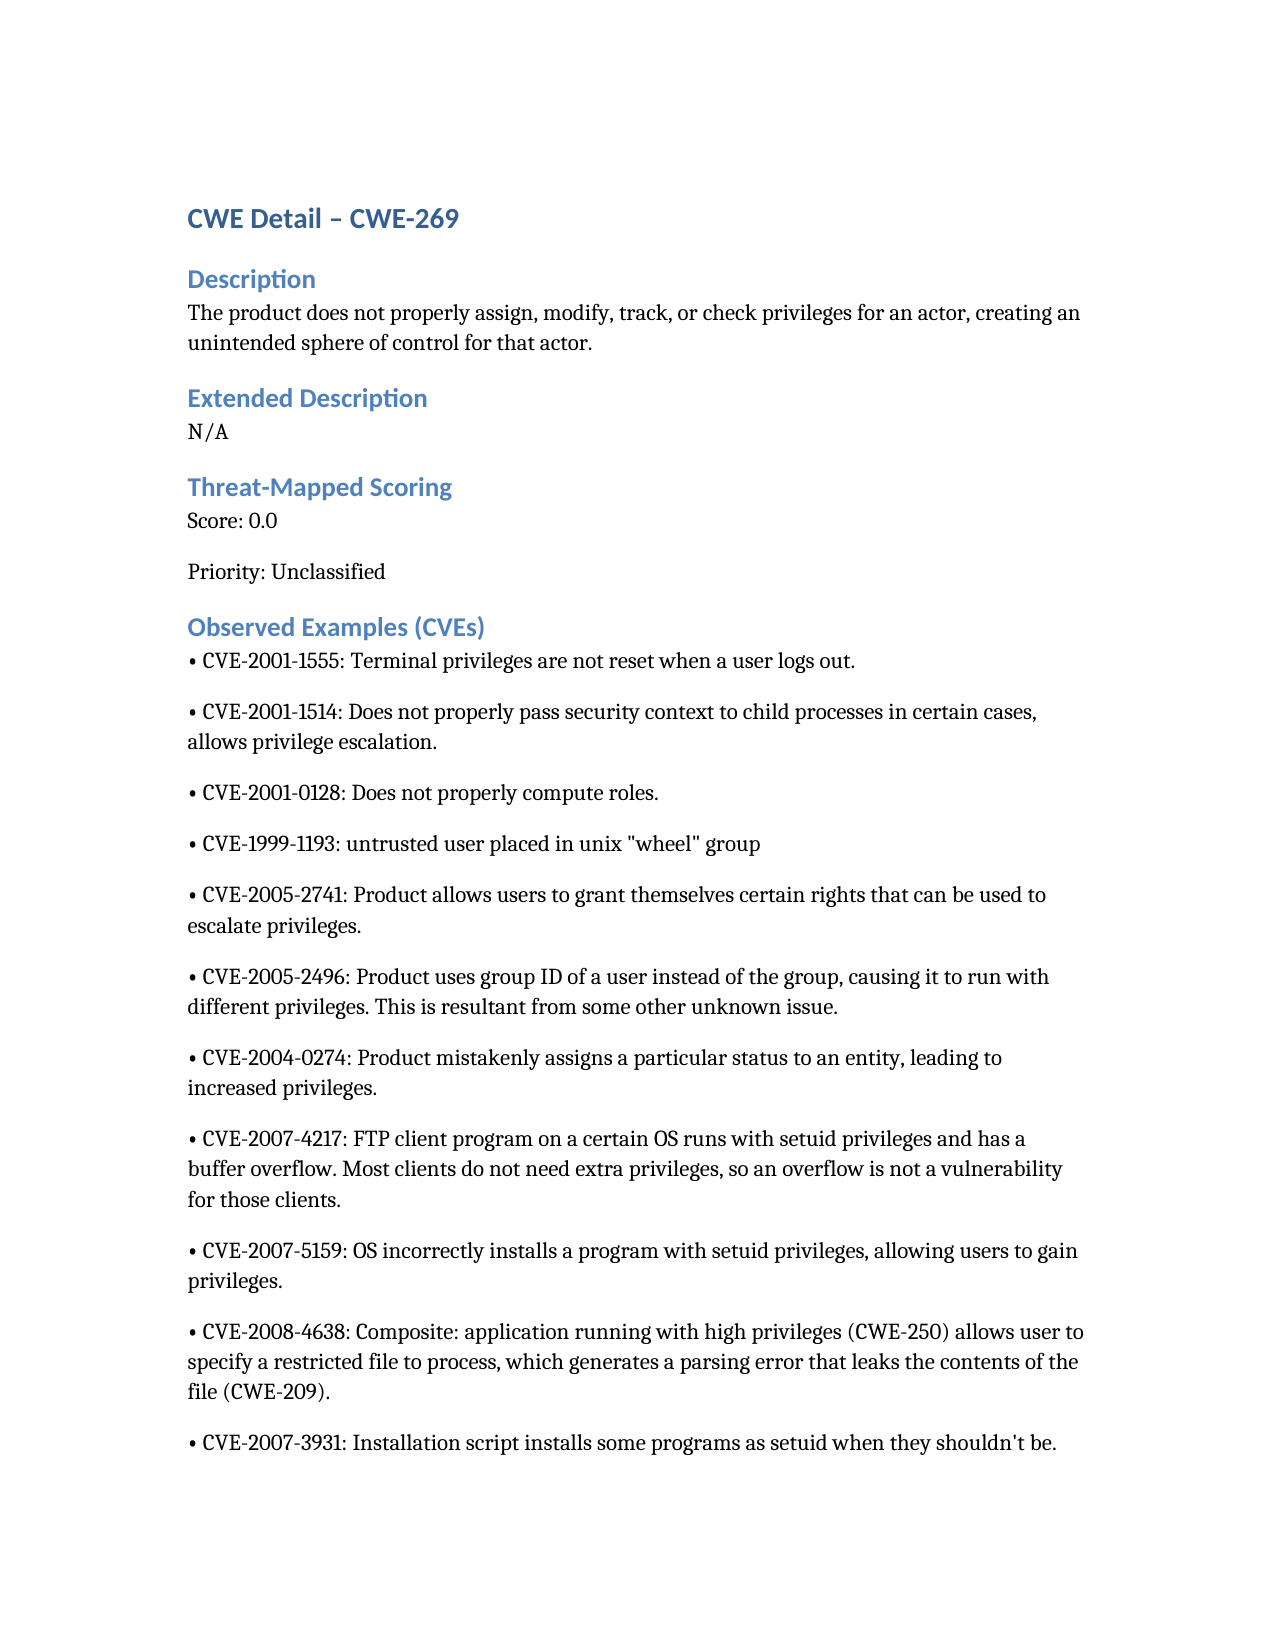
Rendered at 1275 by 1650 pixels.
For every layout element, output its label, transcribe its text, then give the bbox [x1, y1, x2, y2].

text Priority: Unclassified [187, 559, 1087, 585]
text • CVE-2005-2496: Product uses group ID of a user instead of the group, causing it to run with different privileges. This is resultant from some other unknown issue. [187, 963, 1087, 1020]
text • CVE-2008-4638: Composite: application running with high privileges (CWE-250) allows user to specify a restricted file to process, which generates a parsing error that leaks the contents of the file (CWE-209). [187, 1319, 1087, 1405]
text • CVE-2004-0274: Product mistakenly assigns a particular status to an entity, leading to increased privileges. [187, 1045, 1087, 1101]
text • CVE-2001-0128: Does not properly compute roles. [187, 780, 1087, 806]
text • CVE-2001-1555: Terminal privileges are not reset when a user logs out. [187, 648, 1087, 674]
text N/A [187, 419, 1087, 445]
subtitle CWE Detail – CWE-269 [187, 200, 1087, 236]
text The product does not properly assign, modify, track, or check privileges for an actor, creating an unintended sphere of control for that actor. [187, 300, 1087, 356]
text • CVE-2001-1514: Does not properly pass security context to child processes in certain cases, allows privilege escalation. [187, 699, 1087, 755]
text • CVE-1999-1193: untrusted user placed in unix "wheel" group [187, 831, 1087, 857]
subtitle Observed Examples (CVEs) [187, 610, 1087, 643]
text • CVE-2007-4217: FTP client program on a certain OS runs with setuid privileges and has a buffer overflow. Most clients do not need extra privileges, so an overflow is not a vulnerability for those clients. [187, 1126, 1087, 1213]
subtitle Description [187, 262, 1087, 295]
subtitle Threat-Mapped Scoring [187, 470, 1087, 503]
text Score: 0.0 [187, 508, 1087, 534]
text • CVE-2007-3931: Installation script installs some programs as setuid when they shouldn't be. [187, 1430, 1087, 1456]
text • CVE-2005-2741: Product allows users to grant themselves certain rights that can be used to escalate privileges. [187, 882, 1087, 939]
text • CVE-2007-5159: OS incorrectly installs a program with setuid privileges, allowing users to gain privileges. [187, 1237, 1087, 1294]
subtitle Extended Description [187, 381, 1087, 414]
